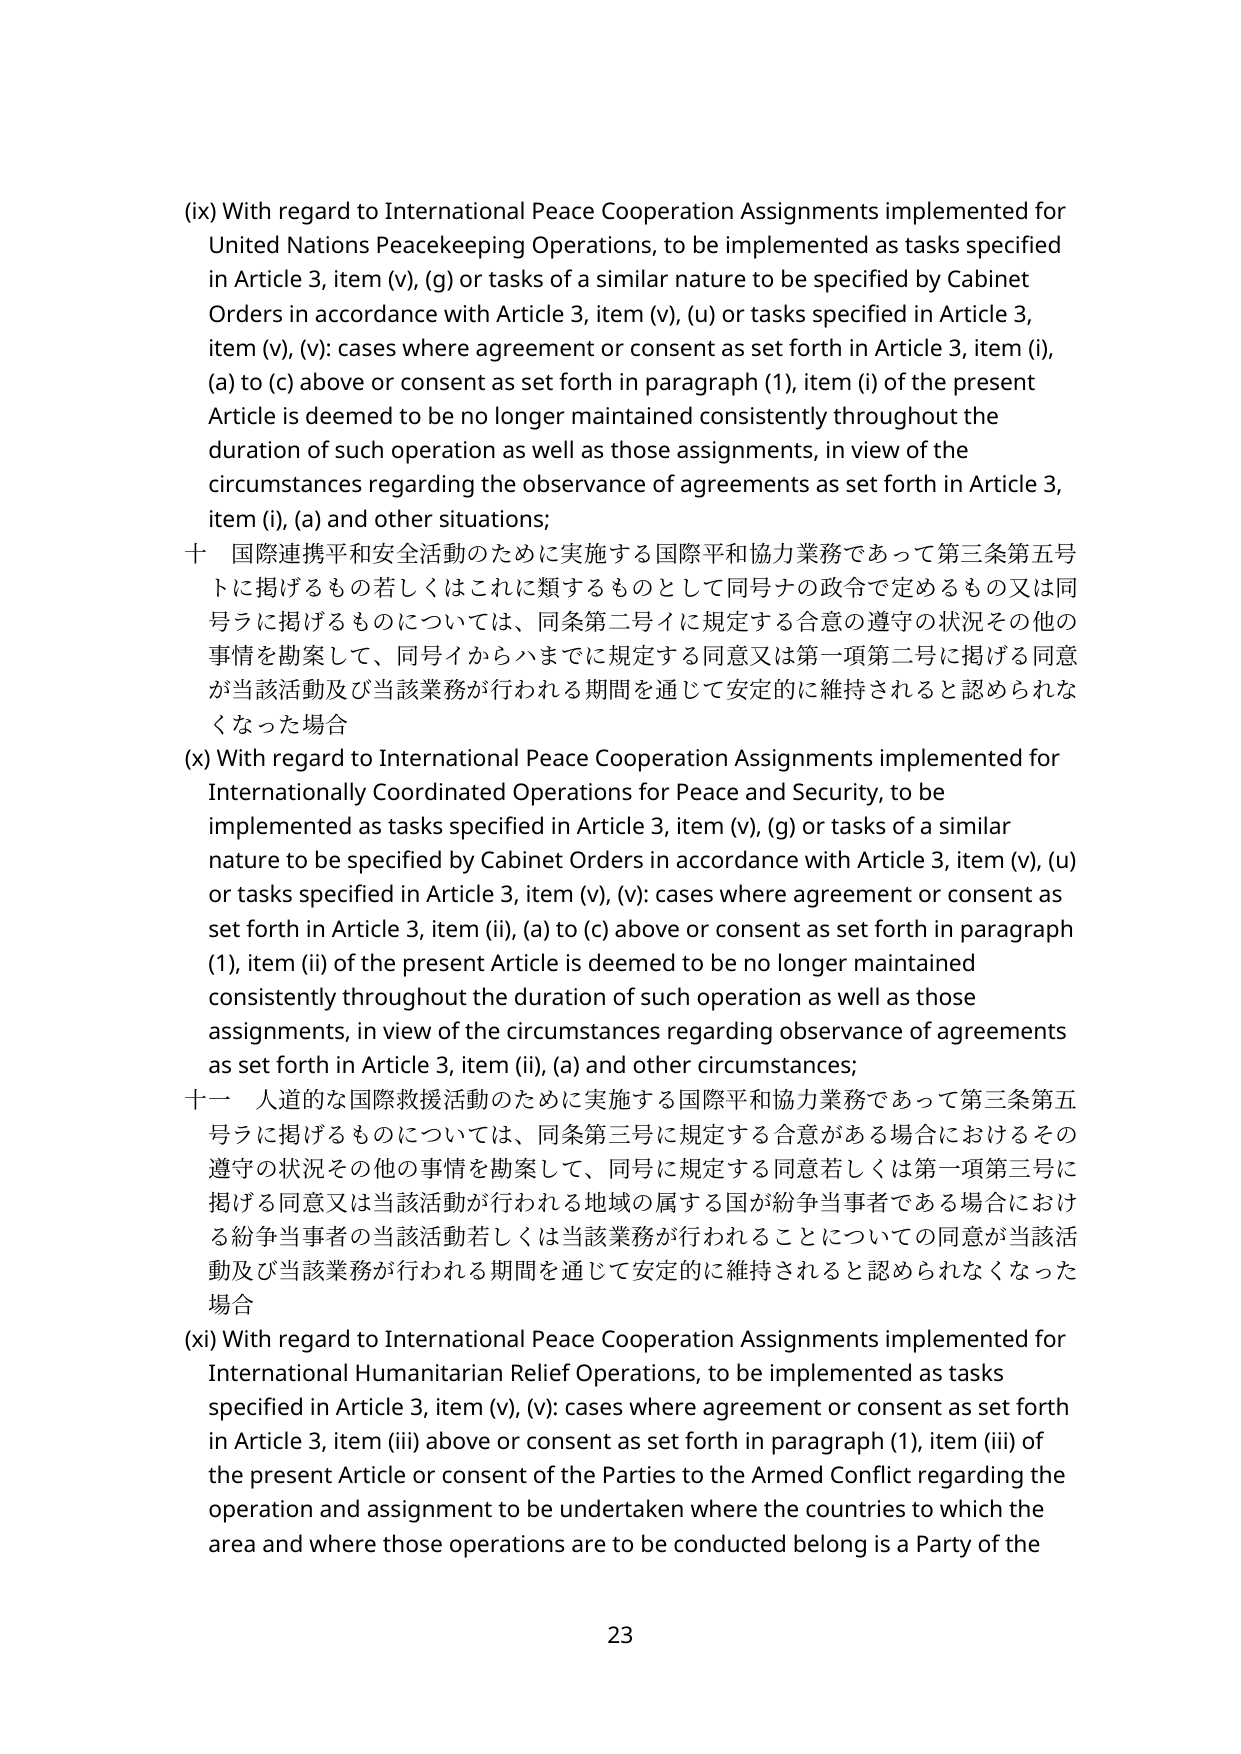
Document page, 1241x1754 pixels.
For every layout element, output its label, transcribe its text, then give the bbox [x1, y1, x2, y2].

text (ix) With regard to International Peace Cooperation Assignments implemented for United Nations Peacekeeping Operations, to be implemented as tasks specified in Article 3, item (v), (g) or tasks of a similar nature to be specified by Cabinet Orders in accordance with Article 3, item (v), (u) or tasks specified in Article 3, item (v), (v): cases where agreement or consent as set forth in Article 3, item (i), (a) to (c) above or consent as set forth in paragraph (1), item (i) of the present Article is deemed to be no longer maintained consistently throughout the duration of such operation as well as those assignments, in view of the circumstances regarding the observance of agreements as set forth in Article 3, item (i), (a) and other situations; [184, 194, 1079, 535]
text 十 国際連携平和安全活動のために実施する国際平和協力業務であって第三条第五号トに掲げるもの若しくはこれに類するものとして同号ナの政令で定めるもの又は同号ラに掲げるものについては、同条第二号イに規定する合意の遵守の状況その他の事情を勘案して、同号イからハまでに規定する同意又は第一項第二号に掲げる同意が当該活動及び当該業務が行われる期間を通じて安定的に維持されると認められなくなった場合 [184, 535, 1079, 740]
text 十一 人道的な国際救援活動のために実施する国際平和協力業務であって第三条第五号ラに掲げるものについては、同条第三号に規定する合意がある場合におけるその遵守の状況その他の事情を勘案して、同号に規定する同意若しくは第一項第三号に掲げる同意又は当該活動が行われる地域の属する国が紛争当事者である場合における紛争当事者の当該活動若しくは当該業務が行われることについての同意が当該活動及び当該業務が行われる期間を通じて安定的に維持されると認められなくなった場合 [184, 1082, 1079, 1321]
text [184, 1321, 1079, 1560]
text (x) With regard to International Peace Cooperation Assignments implemented for Internationally Coordinated Operations for Peace and Security, to be implemented as tasks specified in Article 3, item (v), (g) or tasks of a similar nature to be specified by Cabinet Orders in accordance with Article 3, item (v), (u) or tasks specified in Article 3, item (v), (v): cases where agreement or consent as set forth in Article 3, item (ii), (a) to (c) above or consent as set forth in paragraph (1), item (ii) of the present Article is deemed to be no longer maintained consistently throughout the duration of such operation as well as those assignments, in view of the circumstances regarding observance of agreements as set forth in Article 3, item (ii), (a) and other circumstances; [184, 740, 1079, 1082]
